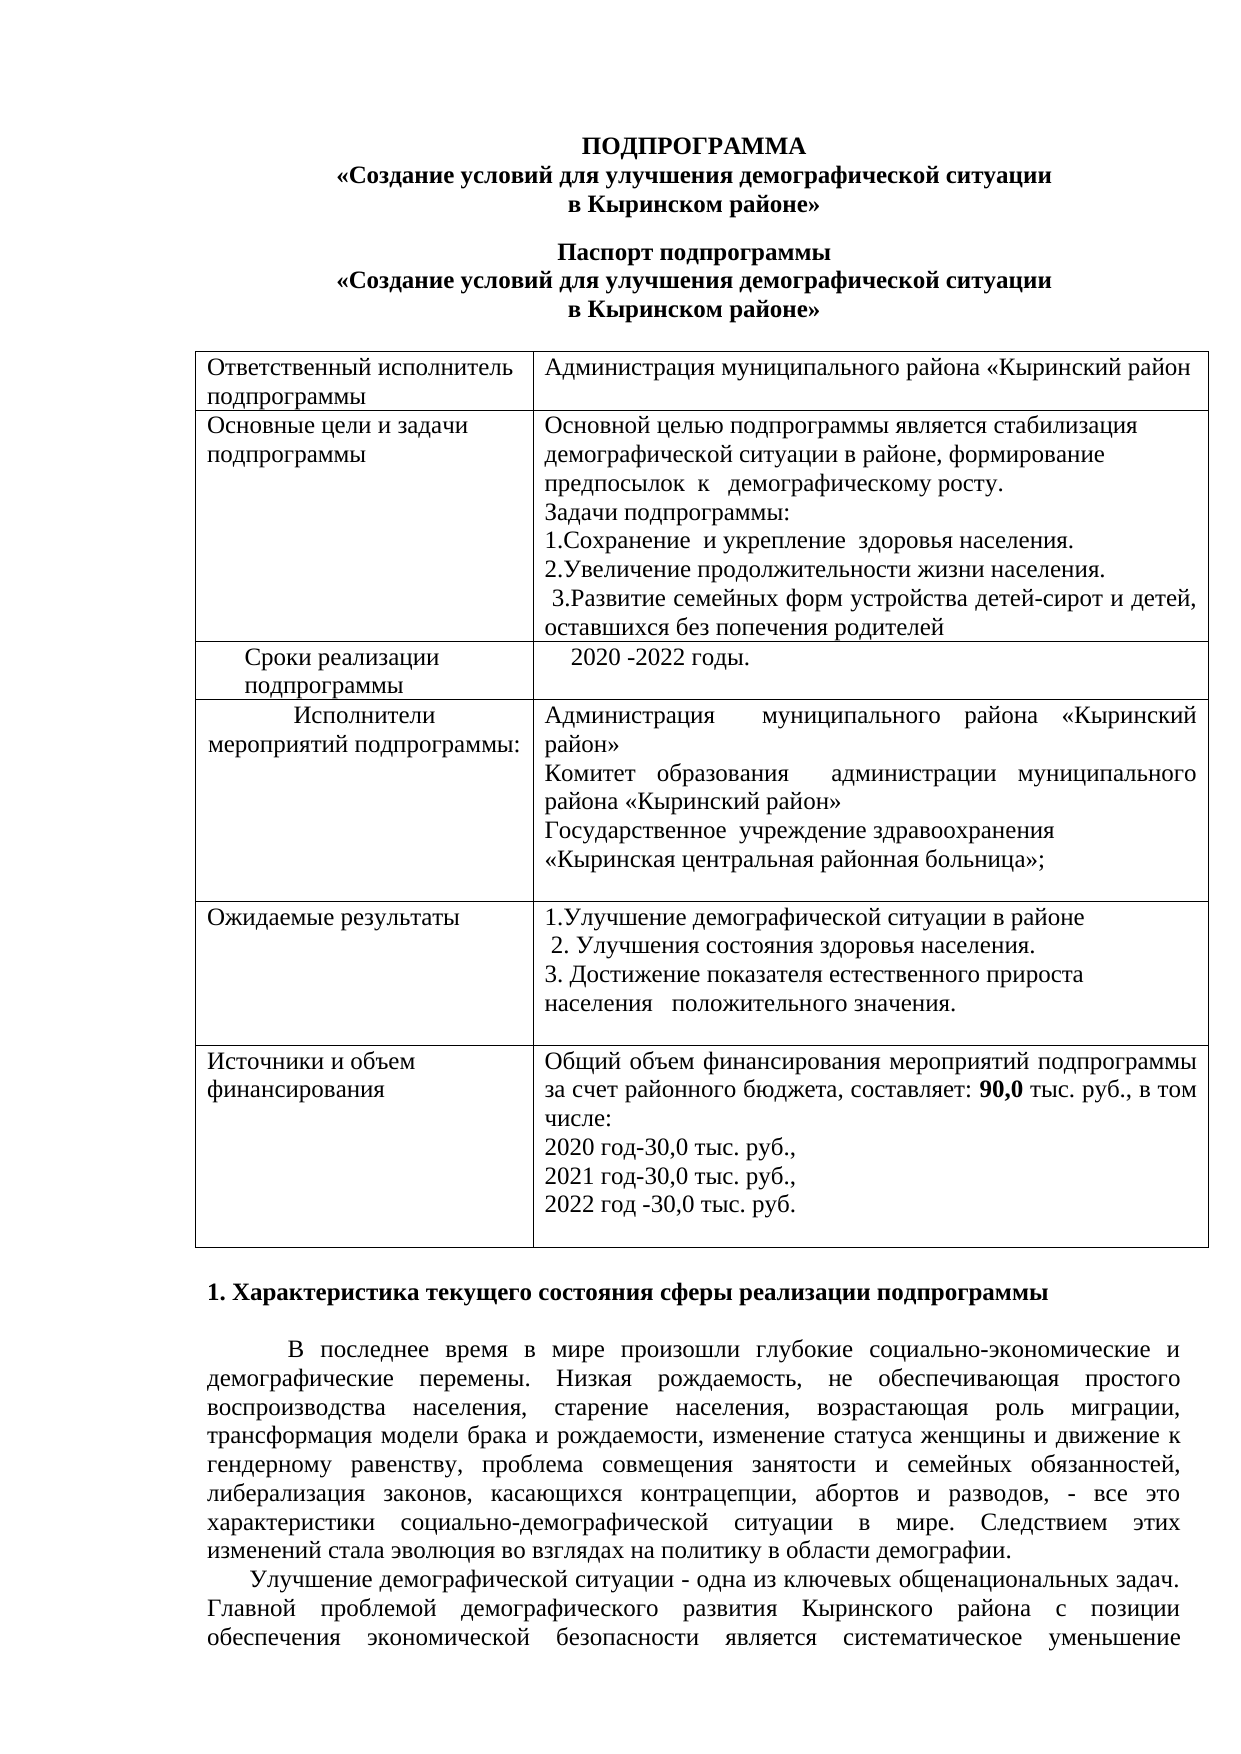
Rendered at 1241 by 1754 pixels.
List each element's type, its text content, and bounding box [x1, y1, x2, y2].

text В последнее время в мире произошли глубокие социально-экономические и демографические перемены. Низкая рождаемость, не обеспечивающая простого воспроизводства населения, старение населения, возрастающая роль миграции, трансформация модели брака и рождаемости, изменение статуса женщины и движение к гендерному равенству, проблема совмещения занятости и семейных обязанностей, либерализация законов, касающихся контрацепции, абортов и разводов, - все это характеристики социально-демографической ситуации в мире. Следствием этих изменений стала эволюция во взглядах на политику в области демографии. [207, 1334, 1181, 1564]
text в Кыринском районе» [207, 294, 1181, 323]
text 1. Характеристика текущего состояния сферы реализации подпрограммы [207, 1277, 1181, 1306]
table_cell Основной целью подпрограммы является стабилизация демографической ситуации в районе, формирование предпосылок к демографическому росту. Задачи подпрограммы: 1.Сохранение и укрепление здоровья населения. 2.Увеличение продолжительности жизни населения. 3.Развитие семейных форм устройства детей-сирот и детей, оставшихся без попечения родителей [534, 411, 1208, 641]
text в Кыринском районе» [207, 189, 1181, 218]
table_header Ответственный исполнитель подпрограммы [196, 352, 533, 409]
table_cell 2020 -2022 годы. [534, 642, 1208, 699]
table_cell 1.Улучшение демографической ситуации в районе 2. Улучшения состояния здоровья населения. 3. Достижение показателя естественного прироста населения положительного значения. [534, 902, 1208, 1045]
table_cell Общий объем финансирования мероприятий подпрограммы за счет районного бюджета, составляет: 90,0 тыс. руб., в том числе: 2020 год-30,0 тыс. руб., 2021 год-30,0 тыс. руб., 2022 год -30,0 тыс. руб. [534, 1046, 1208, 1247]
table_cell Источники и объем финансирования [196, 1046, 533, 1247]
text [207, 1564, 1181, 1651]
table_cell Основные цели и задачи подпрограммы [196, 411, 533, 641]
table_cell Администрация муниципального района «Кыринский район» Комитет образования администрации муниципального района «Кыринский район» Государственное учреждение здравоохранения «Кыринская центральная районная больница»; [534, 700, 1208, 901]
text «Создание условий для улучшения демографической ситуации [207, 266, 1181, 294]
table_cell Исполнители мероприятий подпрограммы: [196, 700, 533, 901]
table_cell Ожидаемые результаты [196, 902, 533, 1045]
table_cell Сроки реализации подпрограммы [196, 642, 533, 699]
text «Создание условий для улучшения демографической ситуации [207, 160, 1181, 189]
table_header Администрация муниципального района «Кыринский район [534, 352, 1208, 409]
text Паспорт подпрограммы [207, 237, 1181, 266]
text ПОДПРОГРАММА [207, 131, 1181, 160]
